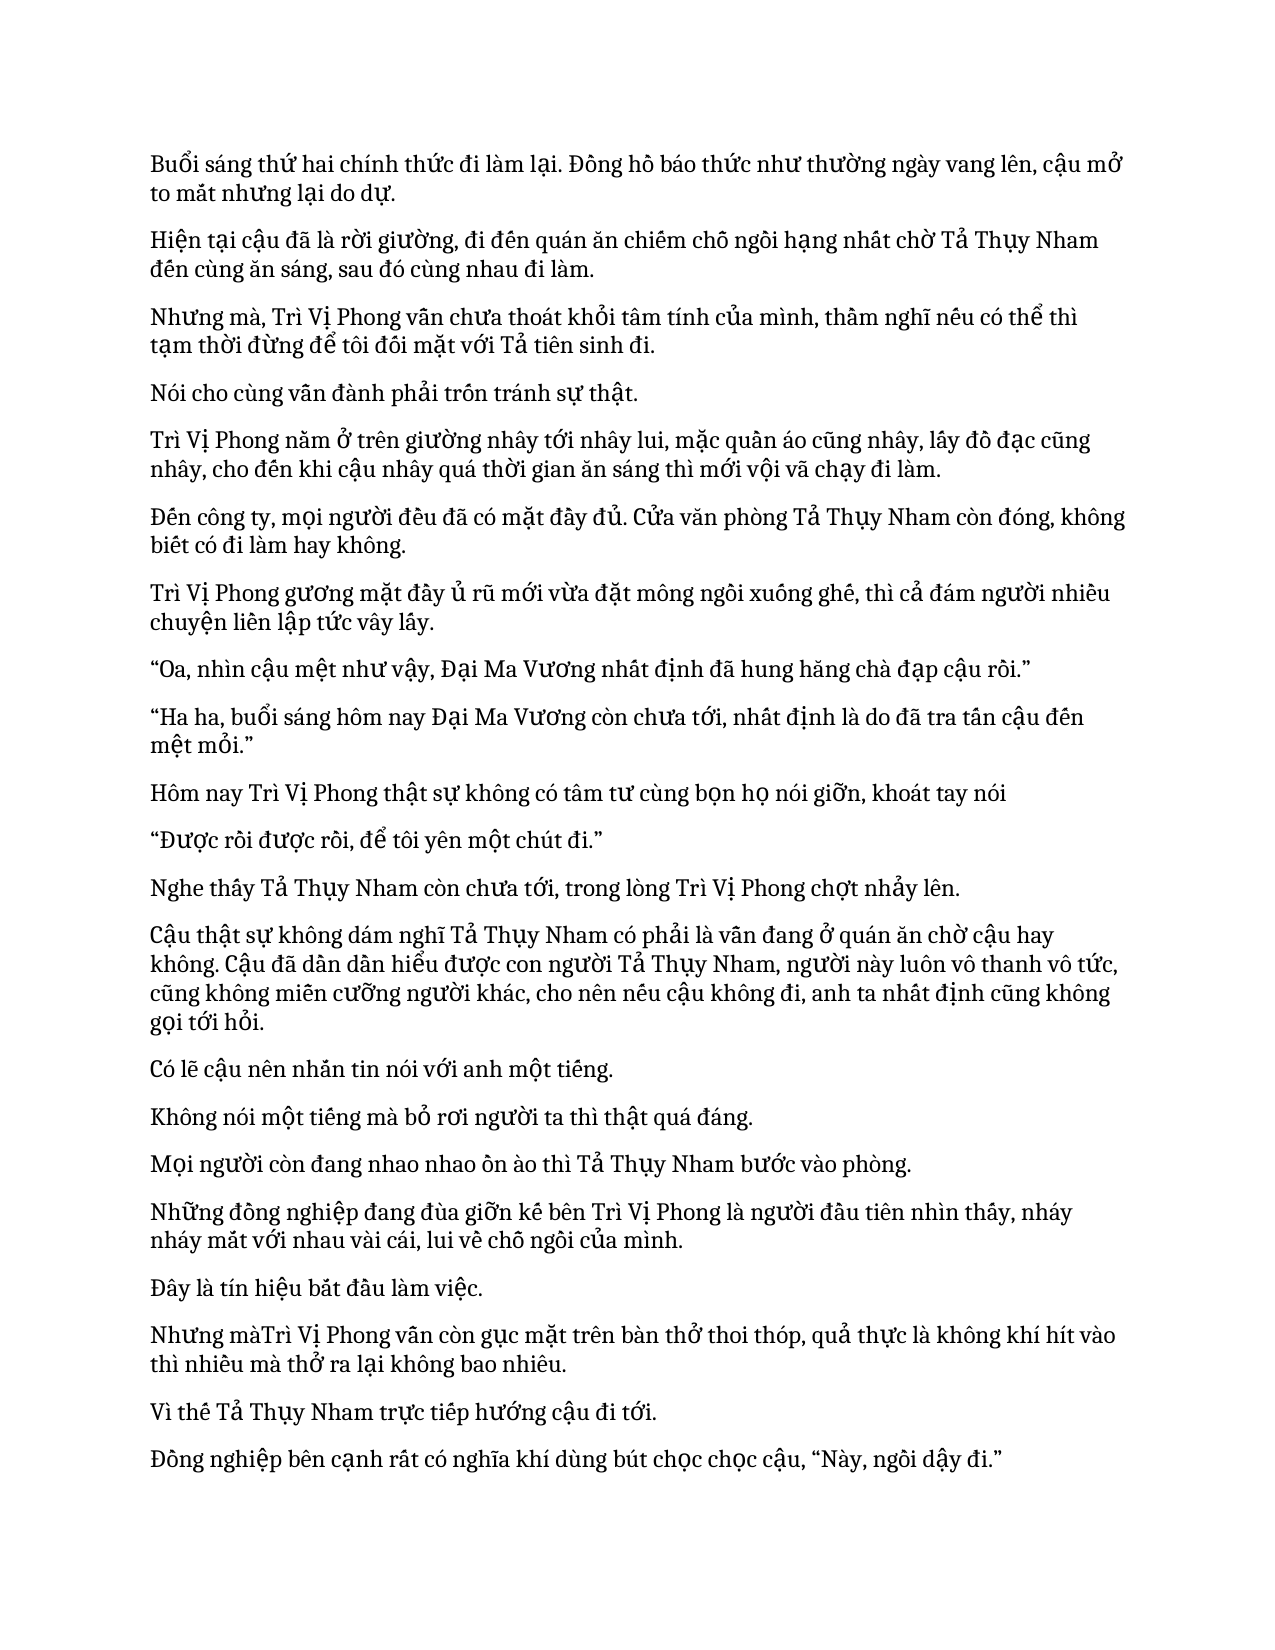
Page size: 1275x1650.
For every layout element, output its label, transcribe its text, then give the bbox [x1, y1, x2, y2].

text Trì Vị Phong gương mặt đầy ủ rũ mới vừa đặt mông ngồi xuống ghế, thì cả đám người nhiều chuyện liền lập tức vây lấy. [150, 579, 1125, 636]
text Không nói một tiếng mà bỏ rơi người ta thì thật quá đáng. [150, 1102, 1125, 1131]
text Nhưng màTrì Vị Phong vẫn còn gục mặt trên bàn thở thoi thóp, quả thực là không khí hít vào thì nhiều mà thở ra lại không bao nhiêu. [150, 1321, 1125, 1379]
text Trì Vị Phong nằm ở trên giường nhây tới nhây lui, mặc quần áo cũng nhây, lấy đồ đạc cũng nhây, cho đến khi cậu nhây quá thời gian ăn sáng thì mới vội vã chạy đi làm. [150, 426, 1125, 484]
text Những đồng nghiệp đang đùa giỡn kế bên Trì Vị Phong là người đầu tiên nhìn thấy, nháy nháy mắt với nhau vài cái, lui về chỗ ngồi của mình. [150, 1197, 1125, 1255]
text Hôm nay Trì Vị Phong thật sự không có tâm tư cùng bọn họ nói giỡn, khoát tay nói [150, 779, 1125, 807]
text Đây là tín hiệu bắt đầu làm việc. [150, 1274, 1125, 1302]
text Nói cho cùng vẫn đành phải trốn tránh sự thật. [150, 379, 1125, 407]
text Nghe thấy Tả Thụy Nham còn chưa tới, trong lòng Trì Vị Phong chợt nhảy lên. [150, 874, 1125, 902]
text Mọi người còn đang nhao nhao ồn ào thì Tả Thụy Nham bước vào phòng. [150, 1150, 1125, 1179]
text Cậu thật sự không dám nghĩ Tả Thụy Nham có phải là vẫn đang ở quán ăn chờ cậu hay không. Cậu đã dần dần hiểu được con người Tả Thụy Nham, người này luôn vô thanh vô tức, cũng không miễn cưỡng người khác, cho nên nếu cậu không đi, anh ta nhất định cũng không gọi tới hỏi. [150, 921, 1125, 1036]
text Có lẽ cậu nên nhắn tin nói với anh một tiếng. [150, 1055, 1125, 1084]
text Nhưng mà, Trì Vị Phong vẫn chưa thoát khỏi tâm tính của mình, thầm nghĩ nếu có thể thì tạm thời đừng để tôi đối mặt với Tả tiên sinh đi. [150, 302, 1125, 360]
text “Được rồi được rồi, để tôi yên một chút đi.” [150, 826, 1125, 855]
text Đến công ty, mọi người đều đã có mặt đầy đủ. Cửa văn phòng Tả Thụy Nham còn đóng, không biết có đi làm hay không. [150, 502, 1125, 560]
text Buổi sáng thứ hai chính thức đi làm lại. Đồng hồ báo thức như thường ngày vang lên, cậu mở to mắt nhưng lại do dự. [150, 150, 1125, 207]
text Vì thế Tả Thụy Nham trực tiếp hướng cậu đi tới. [150, 1397, 1125, 1426]
text “Ha ha, buổi sáng hôm nay Đại Ma Vương còn chưa tới, nhất định là do đã tra tấn cậu đến mệt mỏi.” [150, 702, 1125, 760]
text Đồng nghiệp bên cạnh rất có nghĩa khí dùng bút chọc chọc cậu, “Này, ngồi dậy đi.” [150, 1445, 1125, 1474]
text Hiện tại cậu đã là rời giường, đi đến quán ăn chiếm chỗ ngồi hạng nhất chờ Tả Thụy Nham đến cùng ăn sáng, sau đó cùng nhau đi làm. [150, 226, 1125, 284]
text “Oa, nhìn cậu mệt như vậy, Đại Ma Vương nhất định đã hung hăng chà đạp cậu rồi.” [150, 655, 1125, 684]
